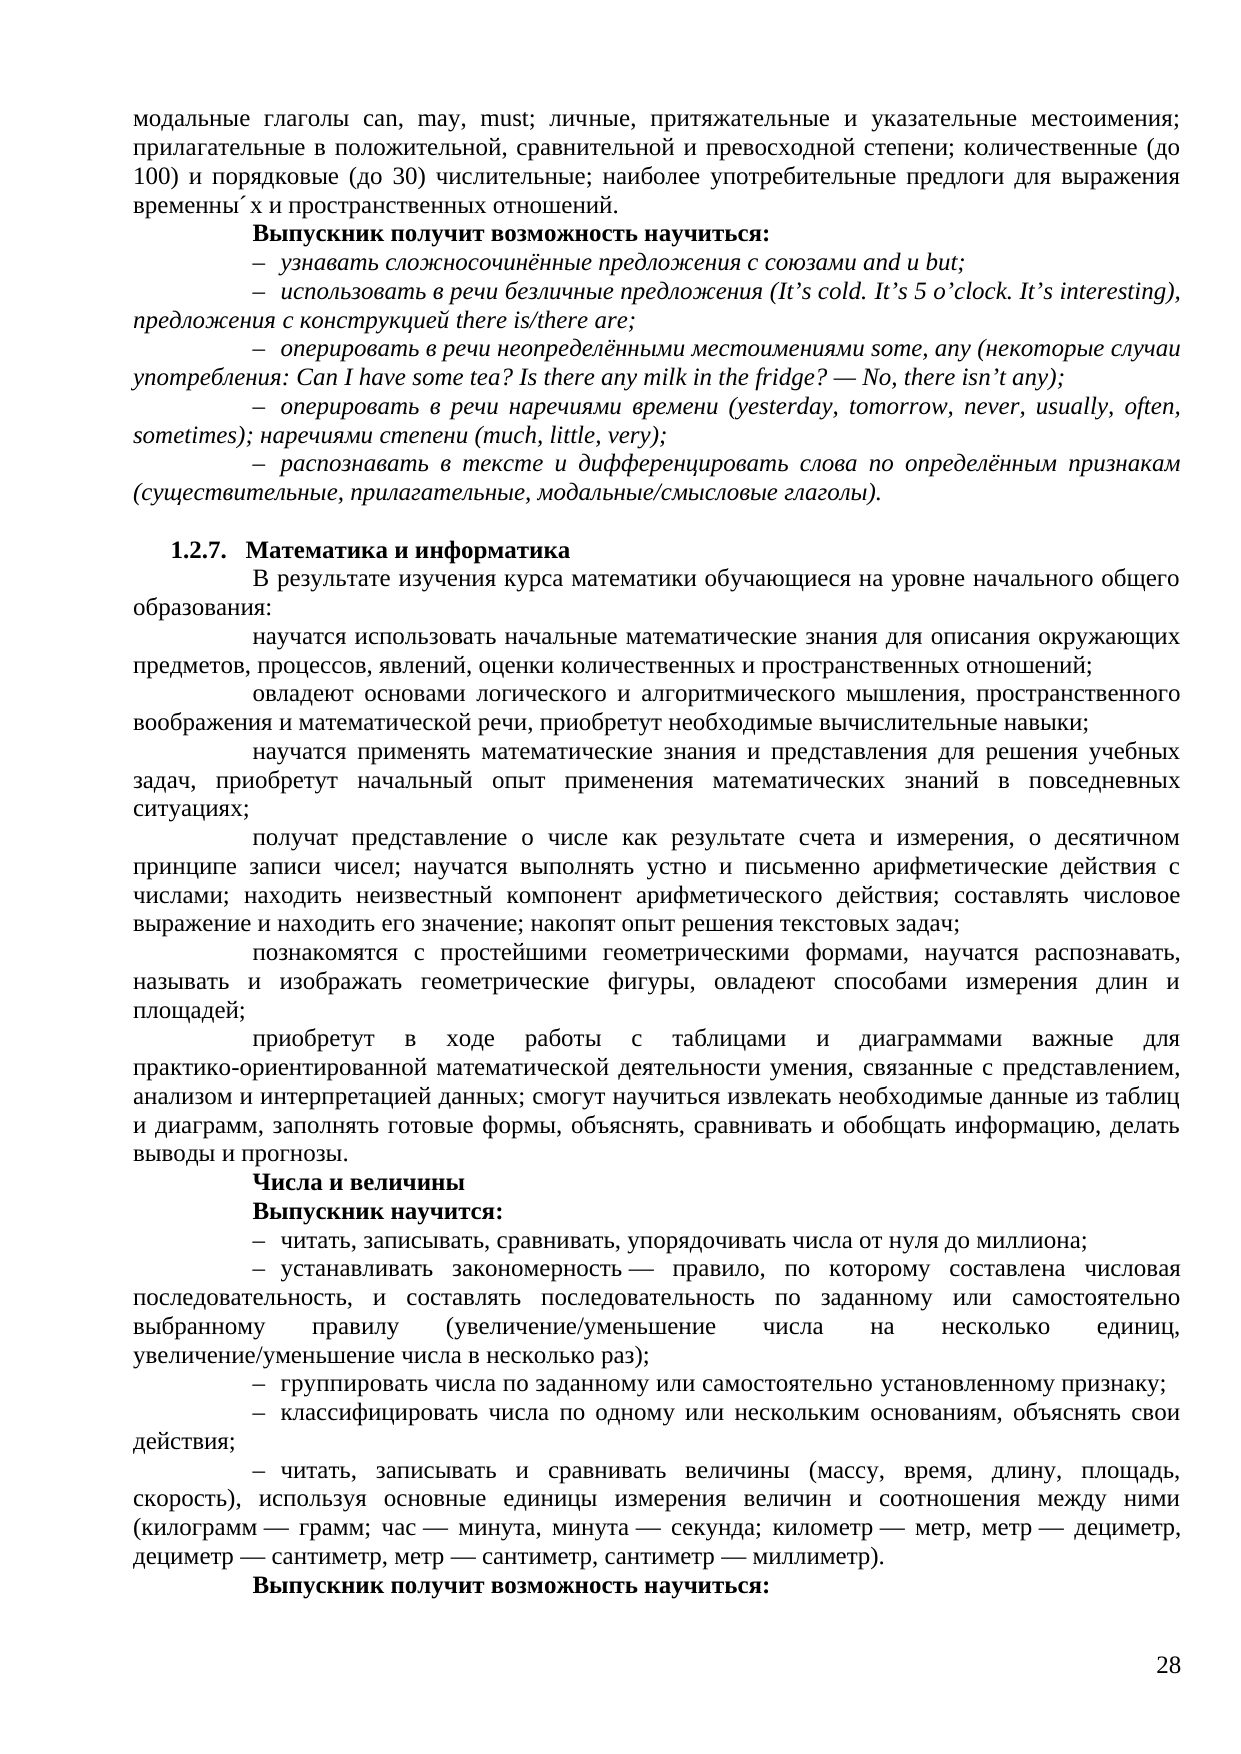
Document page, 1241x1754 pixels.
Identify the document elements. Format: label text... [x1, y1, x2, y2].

text Выпускник получит возможность научиться: [133, 1570, 1181, 1598]
text Числа и величины [133, 1167, 1181, 1196]
subtitle Математика и информатика [170, 535, 1181, 563]
text В результате изучения курса математики обучающиеся на уровне начального общего образования: [133, 563, 1181, 621]
text читать, записывать, сравнивать, упорядочивать числа от нуля до миллиона; [133, 1225, 1181, 1253]
text оперировать в речи неопределёнными местоимениями some, any (некоторые случаи употребления: Can I have some tea? Is there any milk in the fridge? — No, there isn’t any); [133, 333, 1181, 391]
text приобретут в ходе работы с таблицами и диаграммами важные для практико-ориентированной математической деятельности умения, связанные с представлением, анализом и интерпретацией данных; смогут научиться извлекать необходимые данные из таблиц и диаграмм, заполнять готовые формы, объяснять, сравнивать и обобщать информацию, делать выводы и прогнозы. [133, 1023, 1181, 1167]
text Выпускник научится: [133, 1196, 1181, 1225]
text научатся применять математические знания и представления для решения учебных задач, приобретут начальный опыт применения математических знаний в повседневных ситуациях; [133, 736, 1181, 822]
text использовать в речи безличные предложения (It’s cold. It’s 5 o’clock. It’s interesting), предложения с конструкцией there is/there are; [133, 276, 1181, 333]
text овладеют основами логического и алгоритмического мышления, пространственного воображения и математической речи, приобретут необходимые вычислительные навыки; [133, 678, 1181, 736]
text Выпускник получит возможность научиться: [133, 218, 1181, 247]
text оперировать в речи наречиями времени (yesterday, tomorrow, never, usually, often, sometimes); наречиями степени (much, little, very); [133, 391, 1181, 448]
text устанавливать закономерность — правило, по которому составлена числовая последовательность, и составлять последовательность по заданному или самостоятельно выбранному правилу (увеличение/уменьшение числа на несколько единиц, увеличение/уменьшение числа в несколько раз); [133, 1253, 1181, 1368]
text познакомятся с простейшими геометрическими формами, научатся распознавать, называть и изображать геометрические фигуры, овладеют способами измерения длин и площадей; [133, 937, 1181, 1023]
text научатся использовать начальные математические знания для описания окружающих предметов, процессов, явлений, оценки количественных и пространственных отношений; [133, 621, 1181, 678]
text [133, 103, 1181, 218]
text распознавать в тексте и дифференцировать слова по определённым признакам (существительные, прилагательные, модальные/смысловые глаголы). [133, 448, 1181, 506]
text узнавать сложносочинённые предложения с союзами and и but; [133, 247, 1181, 276]
text читать, записывать и сравнивать величины (массу, время, длину, площадь, скорость), используя основные единицы измерения величин и соотношения между ними (килограмм — грамм; час — минута, минута — секунда; километр — метр, метр — дециметр, дециметр — сантиметр, метр — сантиметр, сантиметр — миллиметр). [133, 1455, 1181, 1570]
text группировать числа по заданному или самостоятельно установленному признаку; [133, 1368, 1181, 1397]
text классифицировать числа по одному или нескольким основаниям, объяснять свои действия; [133, 1397, 1181, 1455]
text получат представление о числе как результате счета и измерения, о десятичном принципе записи чисел; научатся выполнять устно и письменно арифметические действия с числами; находить неизвестный компонент арифметического действия; составлять числовое выражение и находить его значение; накопят опыт решения текстовых задач; [133, 822, 1181, 937]
